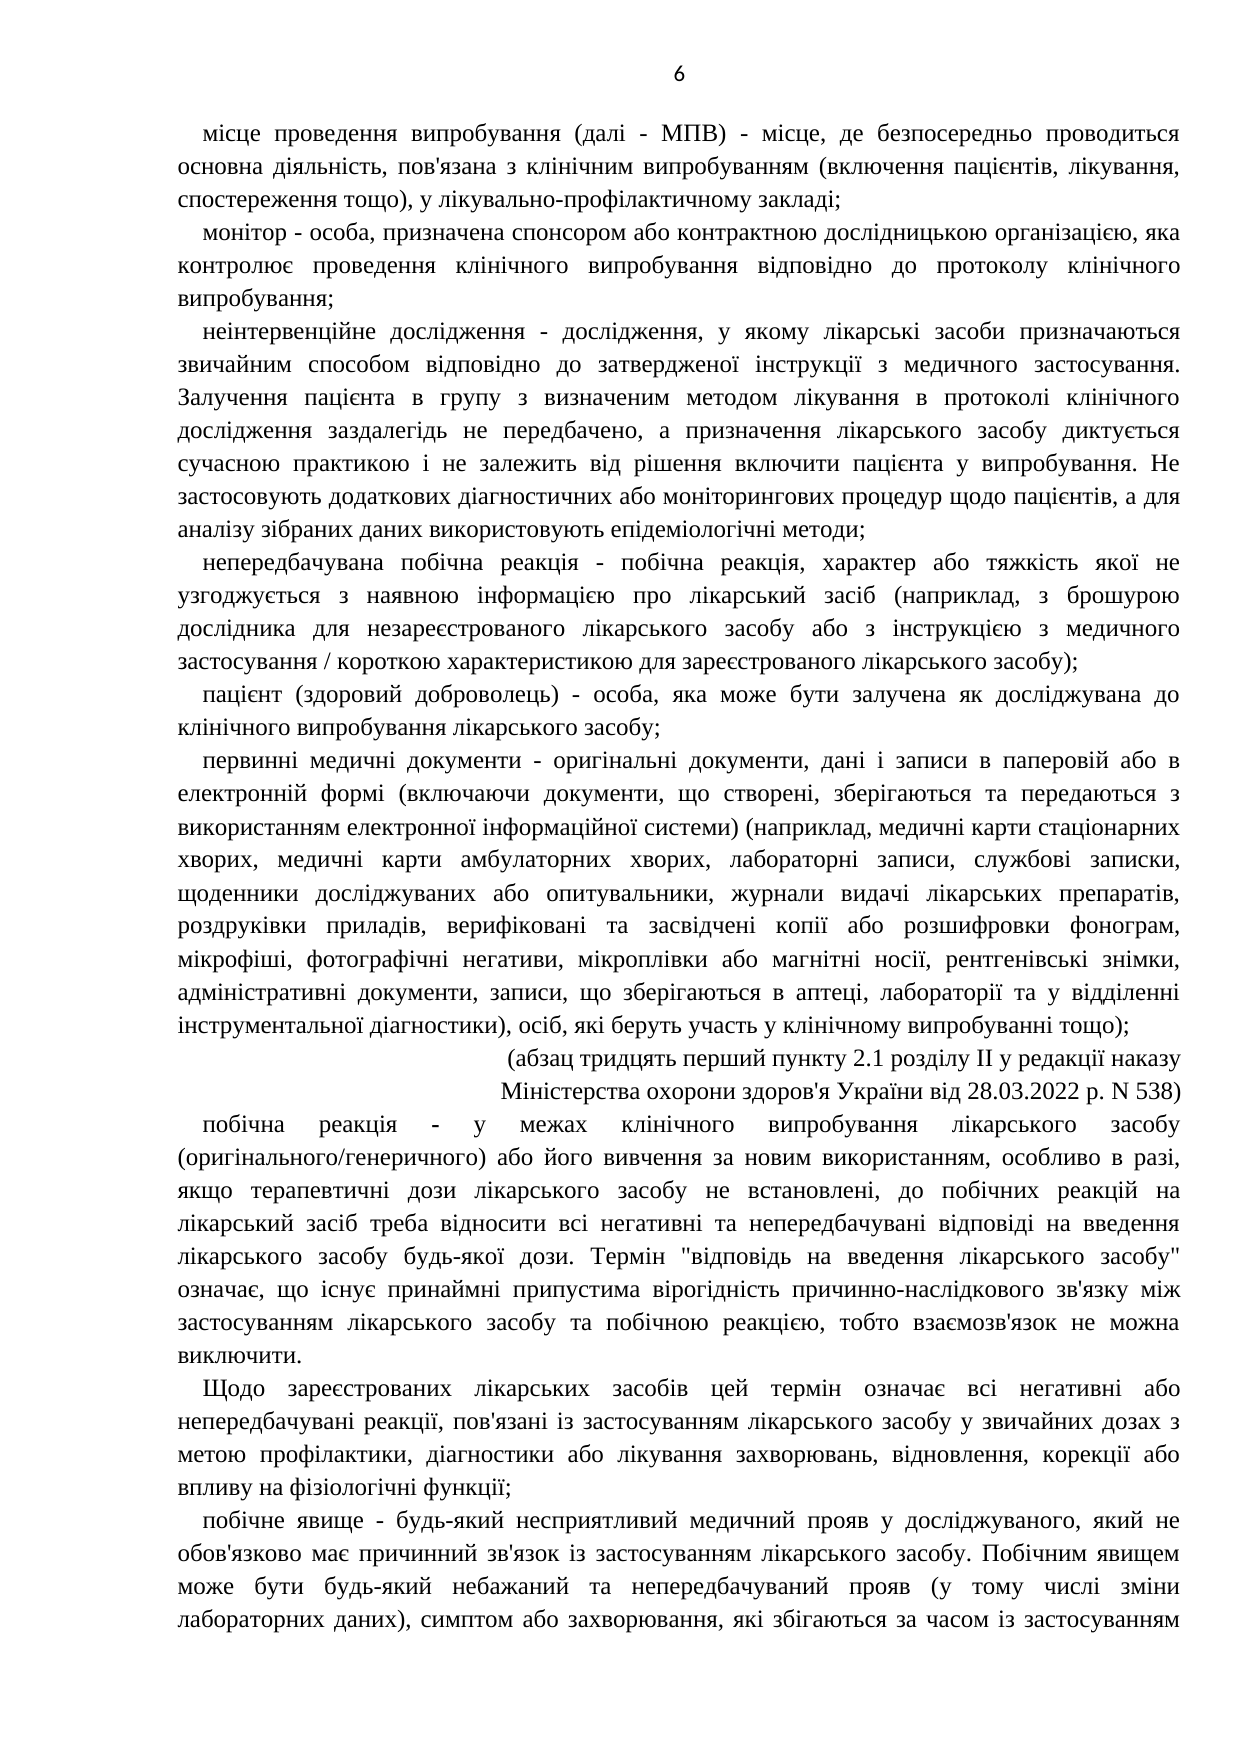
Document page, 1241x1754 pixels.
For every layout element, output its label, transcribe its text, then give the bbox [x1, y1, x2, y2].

text побічна реакція - у межах клінічного випробування лікарського засобу (оригінального/генеричного) або його вивчення за новим використанням, особливо в разі, якщо терапевтичні дози лікарського засобу не встановлені, до побічних реакцій на лікарський засіб треба відносити всі негативні та непередбачувані відповіді на введення лікарського засобу будь-якої дози. Термін "відповідь на введення лікарського засобу" означає, що існує принаймні припустима вірогідність причинно-наслідкового зв'язку між застосуванням лікарського засобу та побічною реакцією, тобто взаємозв'язок не можна виключити. [177, 1109, 1181, 1369]
text пацієнт (здоровий доброволець) - особа, яка може бути залучена як досліджувана до клінічного випробування лікарського засобу; [177, 679, 1181, 741]
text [177, 1505, 1181, 1633]
text неінтервенційне дослідження - дослідження, у якому лікарські засоби призначаються звичайним способом відповідно до затвердженої інструкції з медичного застосування. Залучення пацієнта в групу з визначеним методом лікування в протоколі клінічного дослідження заздалегідь не передбачено, а призначення лікарського засобу диктується сучасною практикою і не залежить від рішення включити пацієнта у випробування. Не застосовують додаткових діагностичних або моніторингових процедур щодо пацієнтів, а для аналізу зібраних даних використовують епідеміологічні методи; [177, 316, 1181, 543]
text монітор - особа, призначена спонсором або контрактною дослідницькою організацією, яка контролює проведення клінічного випробування відповідно до протоколу клінічного випробування; [177, 217, 1181, 312]
text непередбачувана побічна реакція - побічна реакція, характер або тяжкість якої не узгоджується з наявною інформацією про лікарський засіб (наприклад, з брошурою дослідника для незареєстрованого лікарського засобу або з інструкцією з медичного застосування / короткою характеристикою для зареєстрованого лікарського засобу); [177, 547, 1181, 675]
text первинні медичні документи - оригінальні документи, дані і записи в паперовій або в електронній формі (включаючи документи, що створені, зберігаються та передаються з використанням електронної інформаційної системи) (наприклад, медичні карти стаціонарних хворих, медичні карти амбулаторних хворих, лабораторні записи, службові записки, щоденники досліджуваних або опитувальники, журнали видачі лікарських препаратів, роздруківки приладів, верифіковані та засвідчені копії або розшифровки фонограм, мікрофіші, фотографічні негативи, мікроплівки або магнітні носії, рентгенівські знімки, адміністративні документи, записи, що зберігаються в аптеці, лабораторії та у відділенні інструментальної діагностики), осіб, які беруть участь у клінічному випробуванні тощо); [177, 746, 1181, 1038]
text місце проведення випробування (далі - МПВ) - місце, де безпосередньо проводиться основна діяльність, пов'язана з клінічним випробуванням (включення пацієнтів, лікування, спостереження тощо), у лікувально-профілактичному закладі; [177, 118, 1181, 213]
text Щодо зареєстрованих лікарських засобів цей термін означає всі негативні або непередбачувані реакції, пов'язані із застосуванням лікарського засобу у звичайних дозах з метою профілактики, діагностики або лікування захворювань, відновлення, корекції або впливу на фізіологічні функції; [177, 1373, 1181, 1501]
text (абзац тридцять перший пункту 2.1 розділу ІІ у редакції наказу Міністерства охорони здоров'я України від 28.03.2022 р. N 538) [177, 1043, 1181, 1104]
